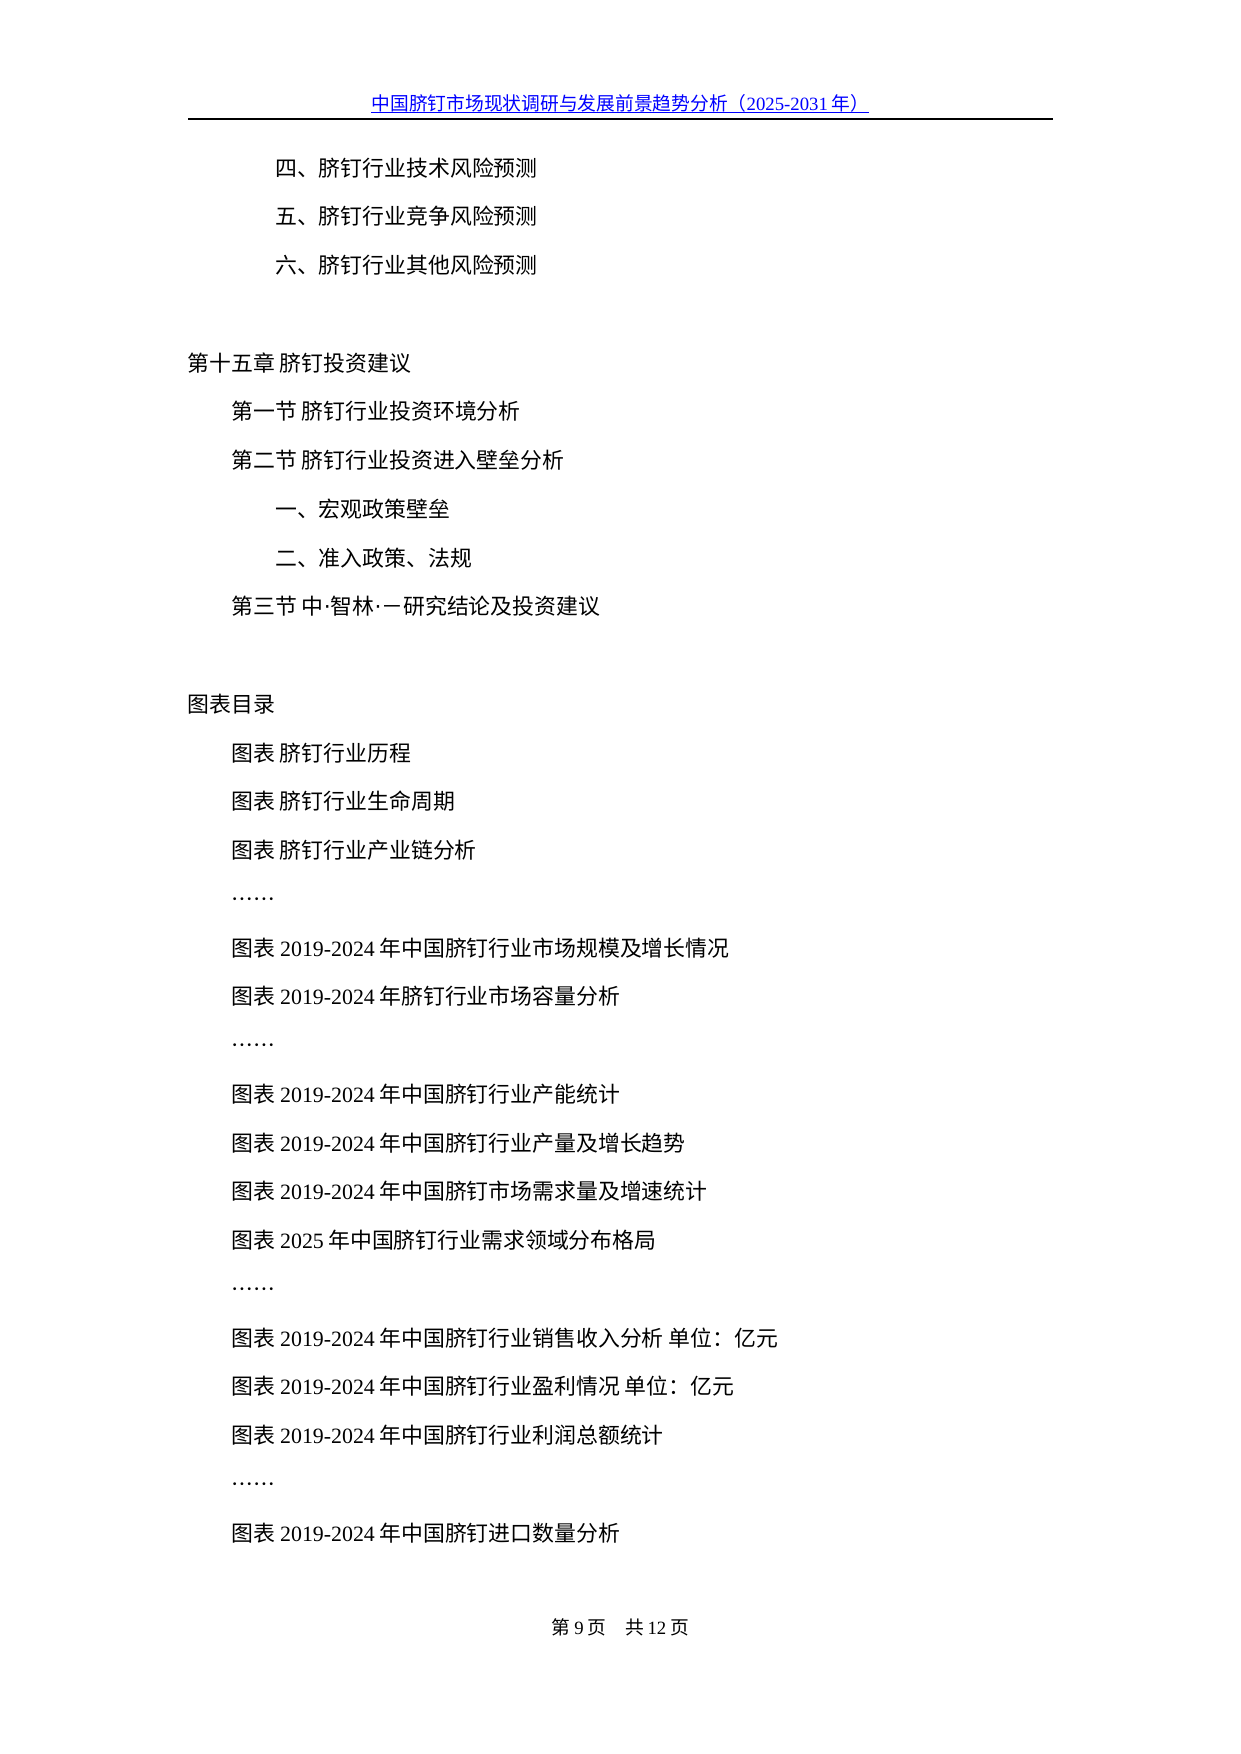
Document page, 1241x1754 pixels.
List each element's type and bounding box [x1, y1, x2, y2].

text [187, 150, 1053, 1548]
